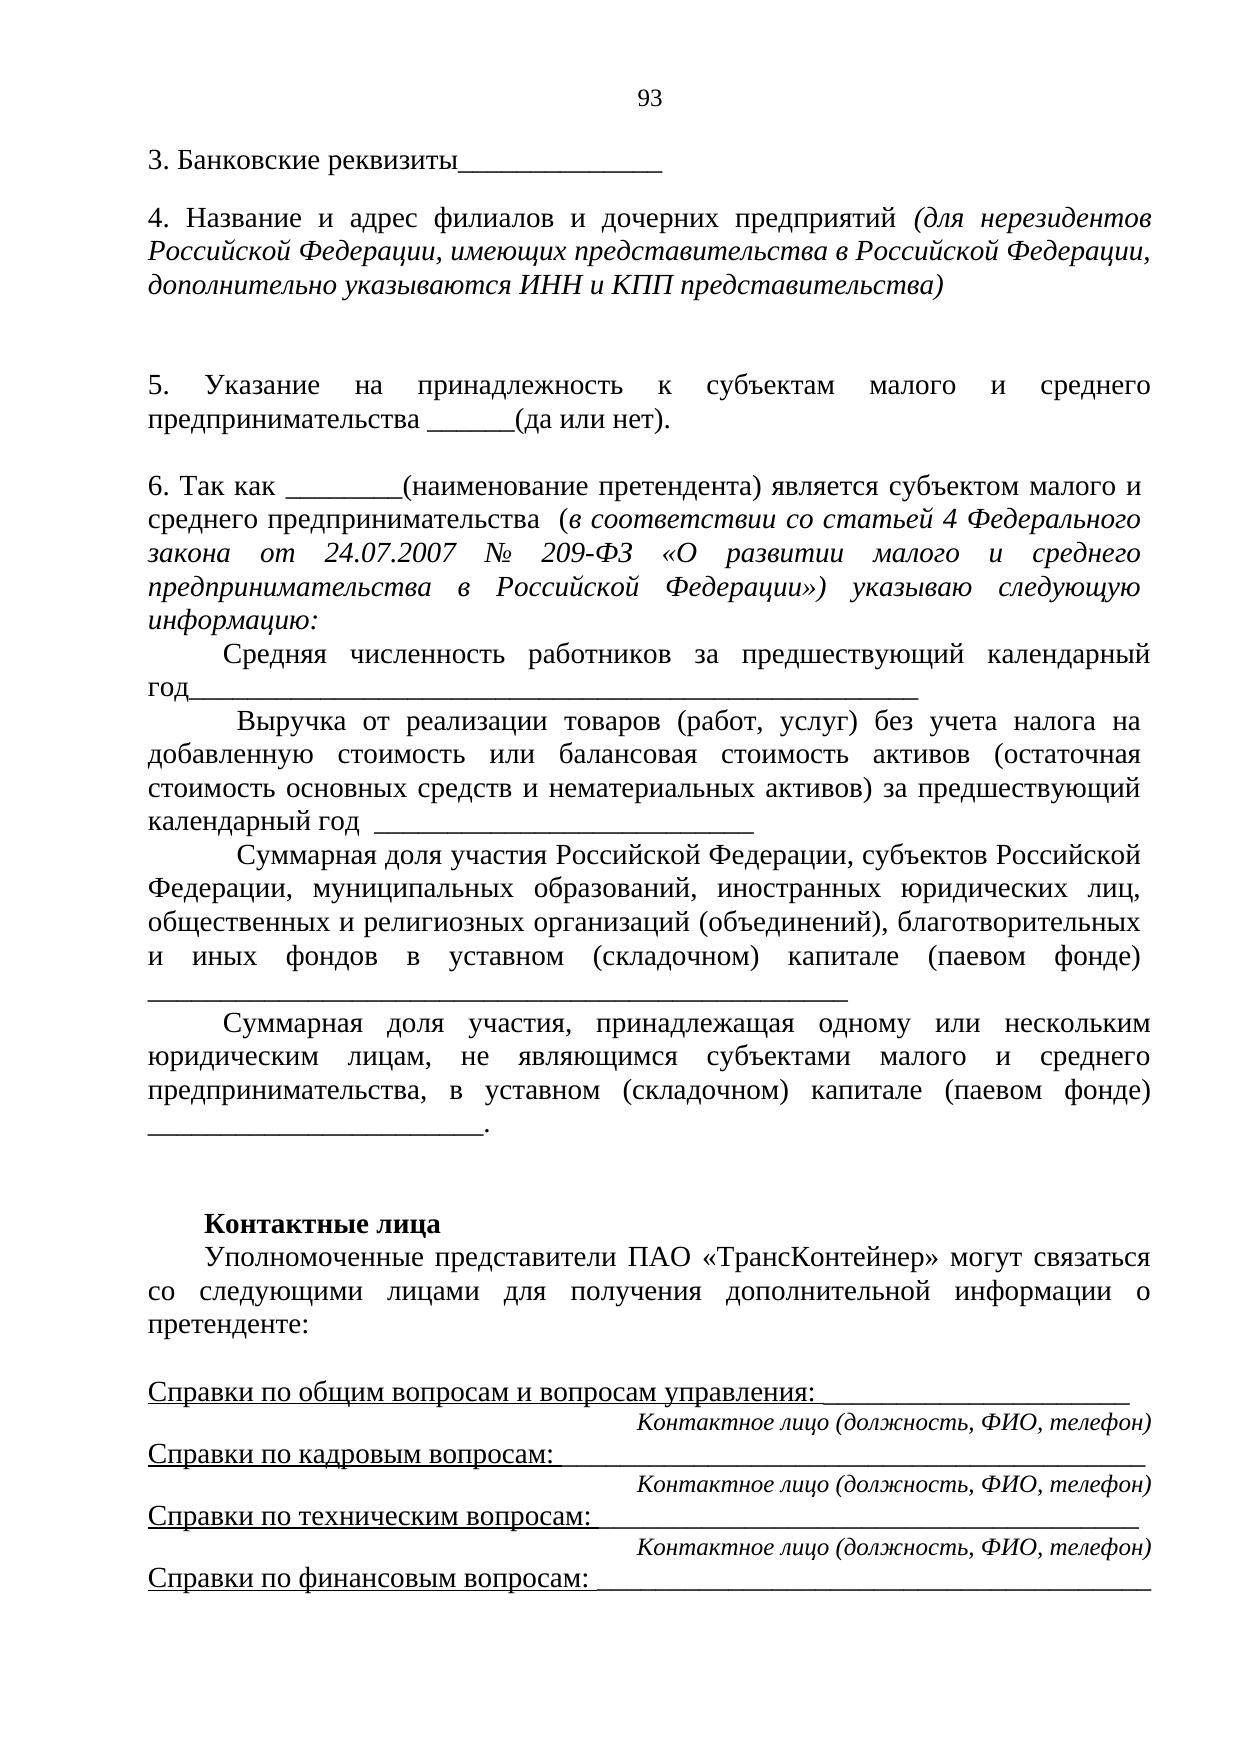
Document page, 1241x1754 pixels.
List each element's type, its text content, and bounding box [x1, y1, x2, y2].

text Средняя численность работников за предшествующий календарный год__________________________________________________ [148, 636, 1152, 703]
text 3. Банковские реквизиты______________ [148, 142, 1152, 176]
text Справки по техническим вопросам: _____________________________________ [148, 1498, 1152, 1532]
text Контактное лицо (должность, ФИО, телефон) [148, 1469, 1152, 1498]
text Суммарная доля участия Российской Федерации, субъектов Российской Федерации, муниципальных образований, иностранных юридических лиц, общественных и религиозных организаций (объединений), благотворительных и иных фондов в уставном (складочном) капитале (паевом фонде) ________________________________________________ [148, 837, 1142, 1005]
text 4. Название и адрес филиалов и дочерних предприятий (для нерезидентов Российской Федерации, имеющих представительства в Российской Федерации, дополнительно указываются ИНН и КПП представительства) [148, 200, 1152, 300]
text Суммарная доля участия, принадлежащая одному или нескольким юридическим лицам, не являющимся субъектами малого и среднего предпринимательства, в уставном (складочном) капитале (паевом фонде) _______________________. [148, 1005, 1152, 1139]
text Контактное лицо (должность, ФИО, телефон) [148, 1407, 1152, 1436]
text Уполномоченные представители ПАО «ТрансКонтейнер» могут связаться со следующими лицами для получения дополнительной информации о претенденте: [148, 1239, 1152, 1340]
text Справки по кадровым вопросам: ________________________________________ [148, 1436, 1152, 1469]
text Выручка от реализации товаров (работ, услуг) без учета налога на добавленную стоимость или балансовая стоимость активов (остаточная стоимость основных средств и нематериальных активов) за предшествующий календарный год __________________________ [148, 703, 1142, 837]
text 6. Так как ________(наименование претендента) является субъектом малого и среднего предпринимательства (в соответствии со статьей 4 Федерального закона от 24.07.2007 № 209-ФЗ «О развитии малого и среднего предпринимательства в Российской Федерации») указываю следующую информацию: [148, 468, 1142, 636]
text Справки по общим вопросам и вопросам управления: _____________________ [148, 1374, 1152, 1407]
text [148, 1532, 1152, 1561]
text 5. Указание на принадлежность к субъектам малого и среднего предпринимательства ______(да или нет). [148, 367, 1152, 434]
text Контактные лица [148, 1206, 1152, 1239]
text Справки по финансовым вопросам: ______________________________________ [148, 1561, 1152, 1594]
